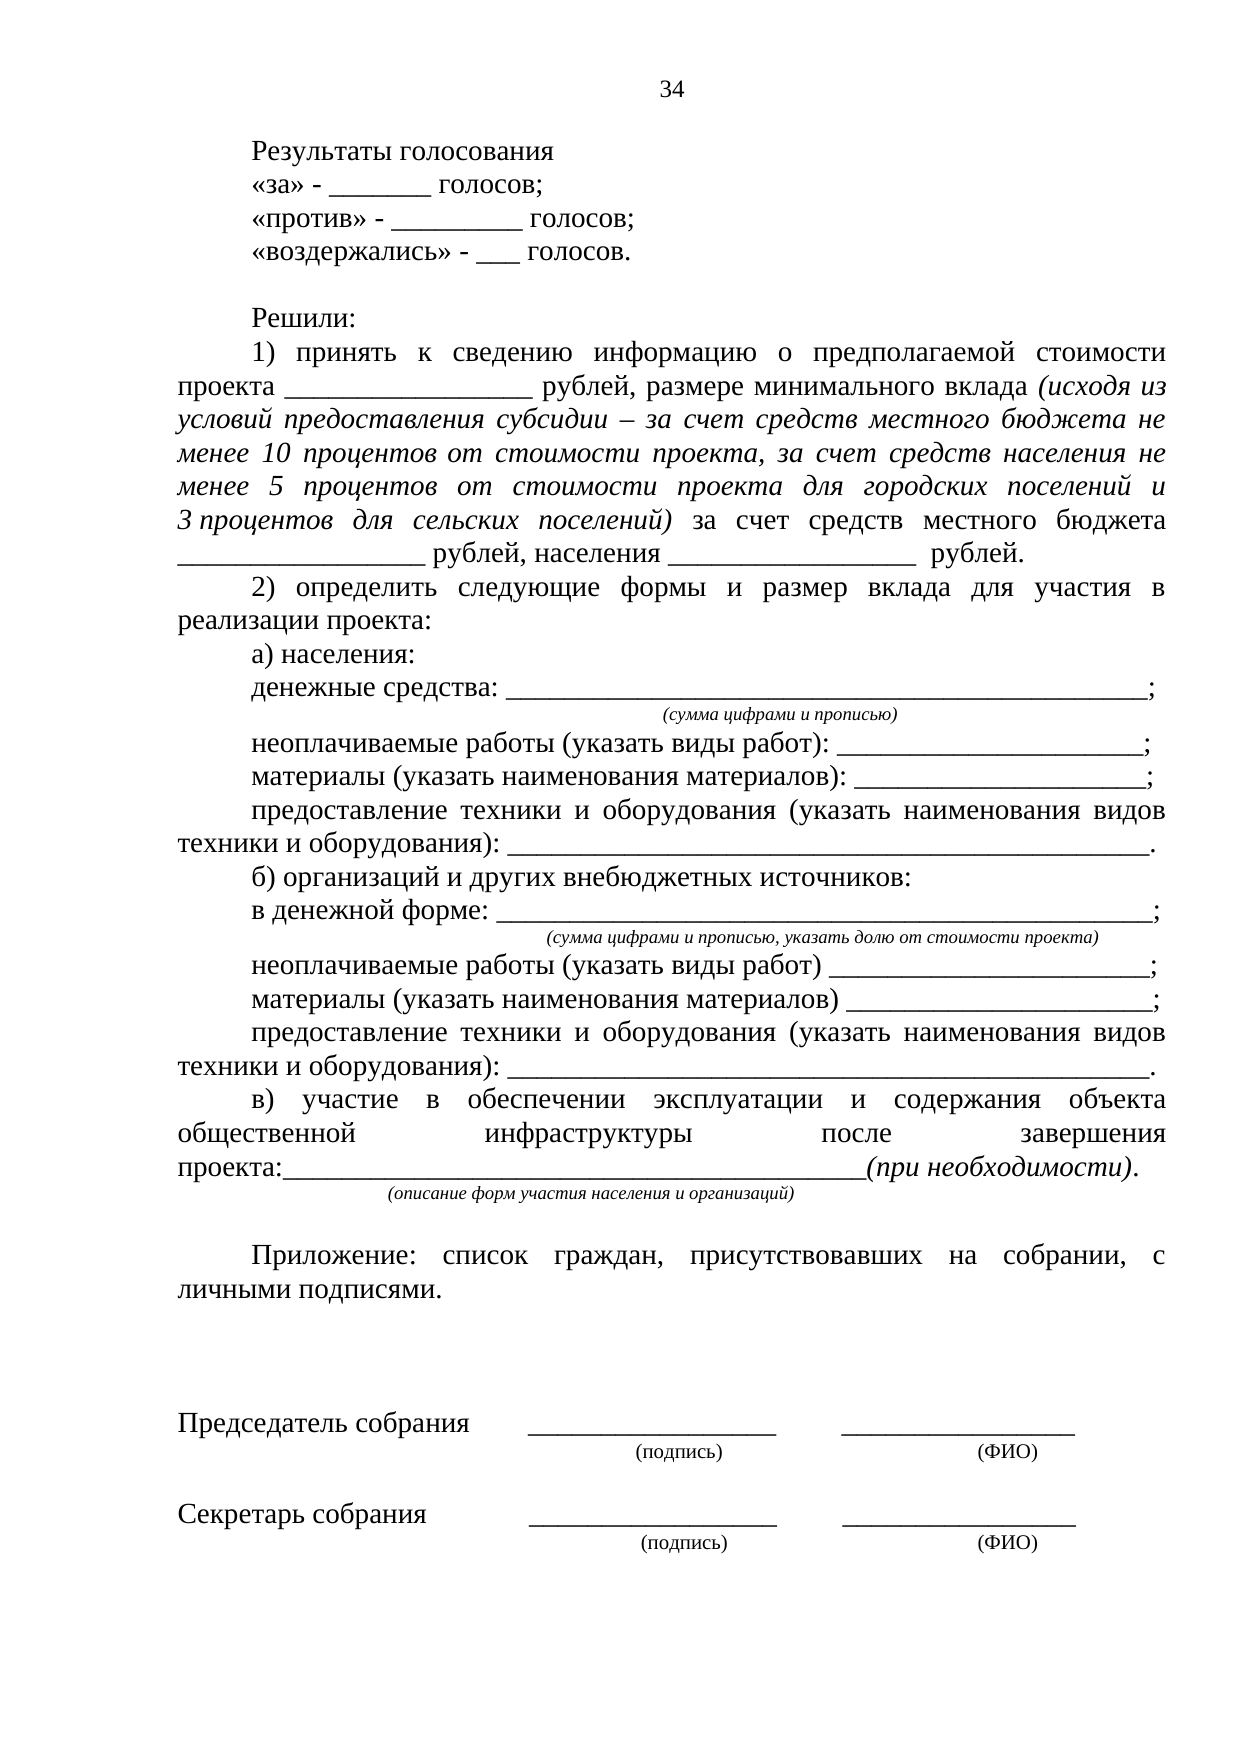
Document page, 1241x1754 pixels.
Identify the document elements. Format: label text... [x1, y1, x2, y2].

text Секретарь собрания _________________ ________________ [177, 1496, 1167, 1530]
text 2) определить следующие формы и размер вклада для участия в реализации проекта: [177, 569, 1167, 636]
text неоплачиваемые работы (указать виды работ) ______________________; [177, 947, 1167, 981]
text в денежной форме: _____________________________________________; [177, 892, 1167, 926]
text материалы (указать наименования материалов): ____________________; [177, 758, 1167, 792]
text (подпись) (ФИО) [546, 1530, 1167, 1554]
text 1) принять к сведению информацию о предполагаемой стоимости проекта _________________ рублей, размере минимального вклада (исходя из условий предоставления субсидии – за счет средств местного бюджета не менее 10 процентов от стоимости проекта, за счет средств населения не менее 5 процентов от стоимости проекта для городских поселений и 3 процентов для сельских поселений) за счет средств местного бюджета _________________ рублей, населения _________________ рублей. [177, 334, 1167, 569]
text неоплачиваемые работы (указать виды работ): _____________________; [177, 725, 1167, 758]
text Решили: [177, 301, 1167, 334]
text в) участие в обеспечении эксплуатации и содержания объекта общественной инфраструктуры после завершения проекта:________________________________________(при необходимости). [177, 1082, 1167, 1182]
text (сумма цифрами и прописью, указать долю от стоимости проекта) [177, 926, 1167, 947]
text Результаты голосования [177, 133, 1167, 166]
text предоставление техники и оборудования (указать наименования видов техники и оборудования): ____________________________________________. [177, 1014, 1167, 1082]
text (сумма цифрами и прописью) [177, 703, 1167, 725]
text «против» - _________ голосов; [177, 200, 1167, 233]
text Приложение: список граждан, присутствовавших на собрании, с личными подписями. [177, 1237, 1167, 1304]
text (подпись) (ФИО) [546, 1439, 1167, 1463]
text предоставление техники и оборудования (указать наименования видов техники и оборудования): ____________________________________________. [177, 792, 1167, 859]
text а) населения: [177, 636, 1167, 669]
text материалы (указать наименования материалов) _____________________; [177, 981, 1167, 1014]
text «за» - _______ голосов; [177, 166, 1167, 200]
text «воздержались» - ___ голосов. [177, 233, 1167, 267]
text (описание форм участия населения и организаций) [177, 1182, 1167, 1204]
text Председатель собрания _________________ ________________ [177, 1405, 1167, 1439]
text б) организаций и других внебюджетных источников: [177, 859, 1167, 892]
text денежные средства: ____________________________________________; [177, 669, 1167, 703]
